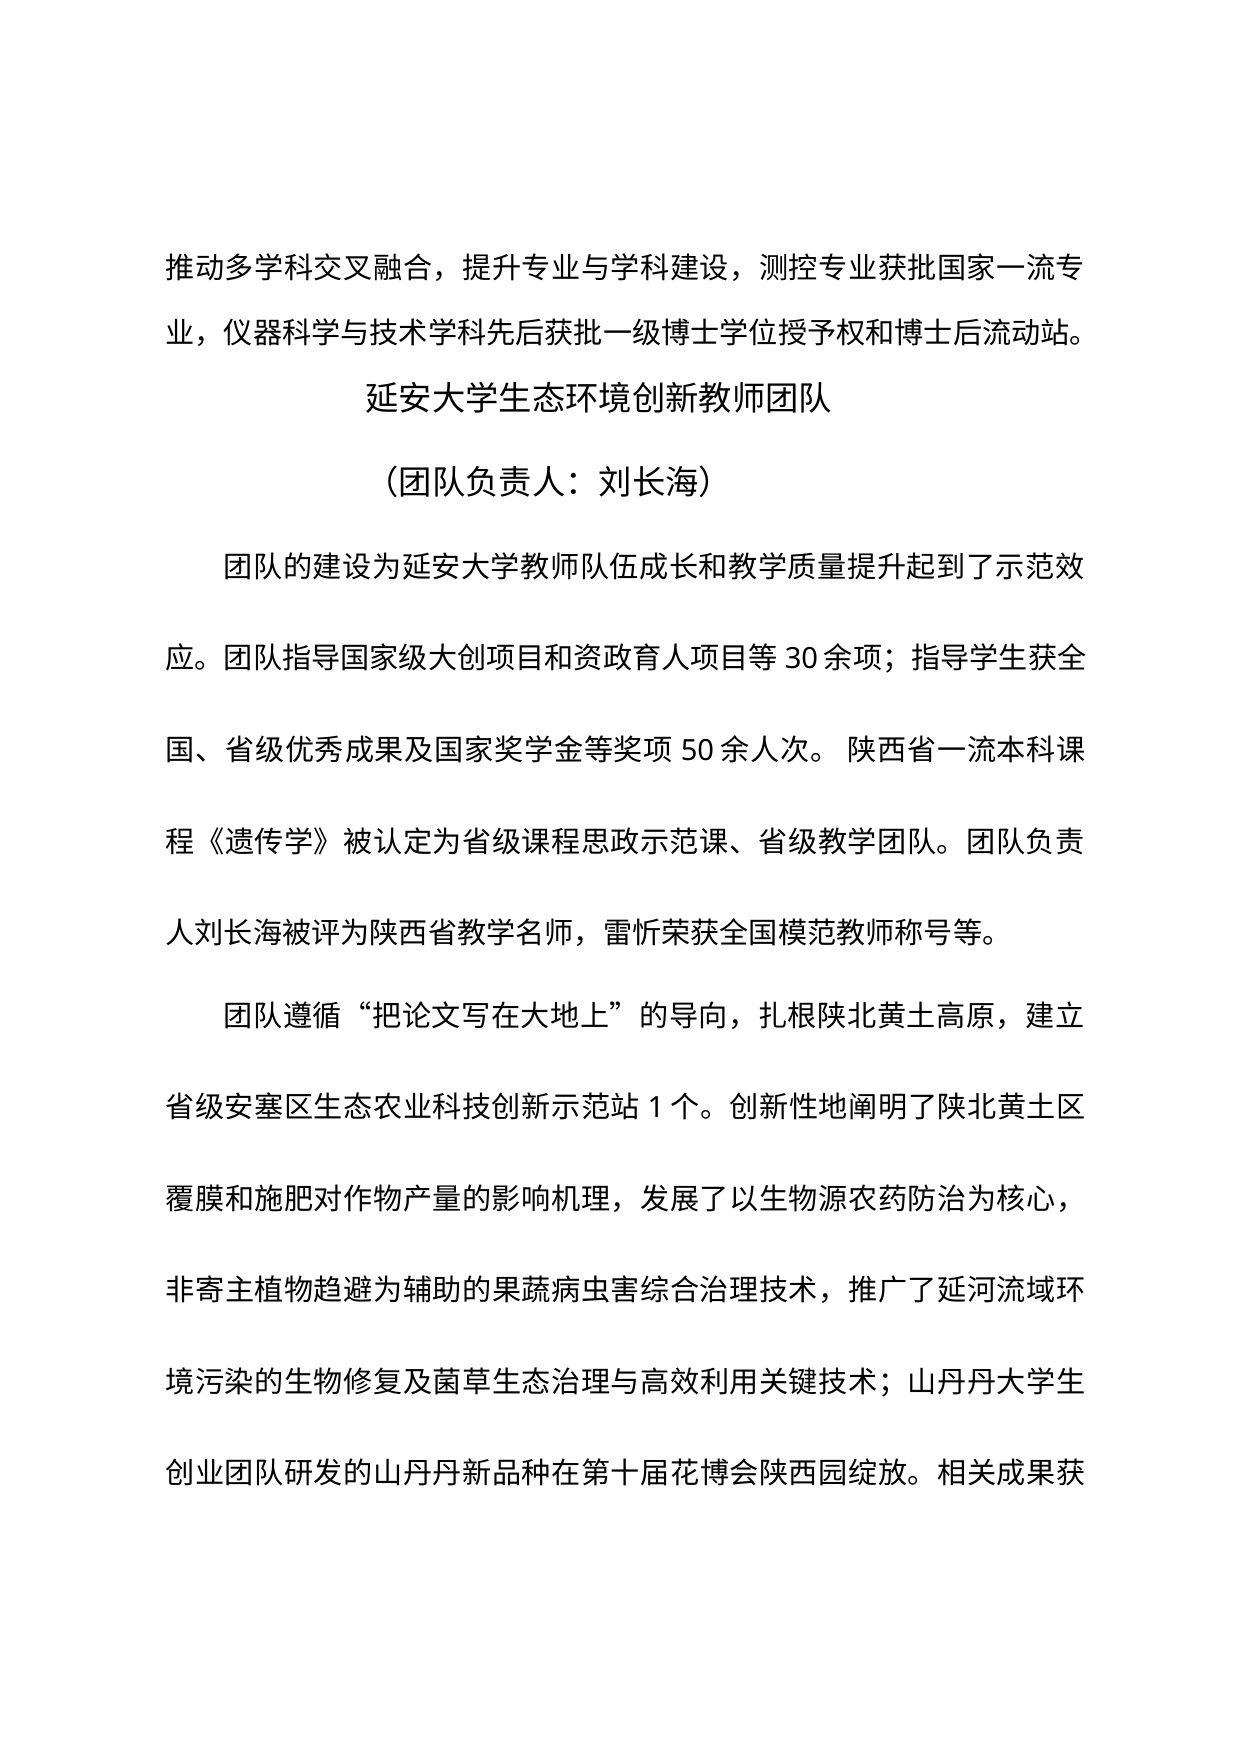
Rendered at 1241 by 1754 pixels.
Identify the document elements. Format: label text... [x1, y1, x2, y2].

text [165, 981, 1087, 1504]
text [165, 233, 1087, 363]
text （团队负责人：刘长海） [165, 448, 1087, 513]
text 延安大学生态环境创新教师团队 [165, 363, 1087, 428]
text 团队的建设为延安大学教师队伍成长和教学质量提升起到了示范效应。团队指导国家级大创项目和资政育人项目等30余项；指导学生获全国、省级优秀成果及国家奖学金等奖项50余人次。 陕西省一流本科课程《遗传学》被认定为省级课程思政示范课、省级教学团队。团队负责人刘长海被评为陕西省教学名师，雷忻荣获全国模范教师称号等。 [165, 532, 1087, 963]
